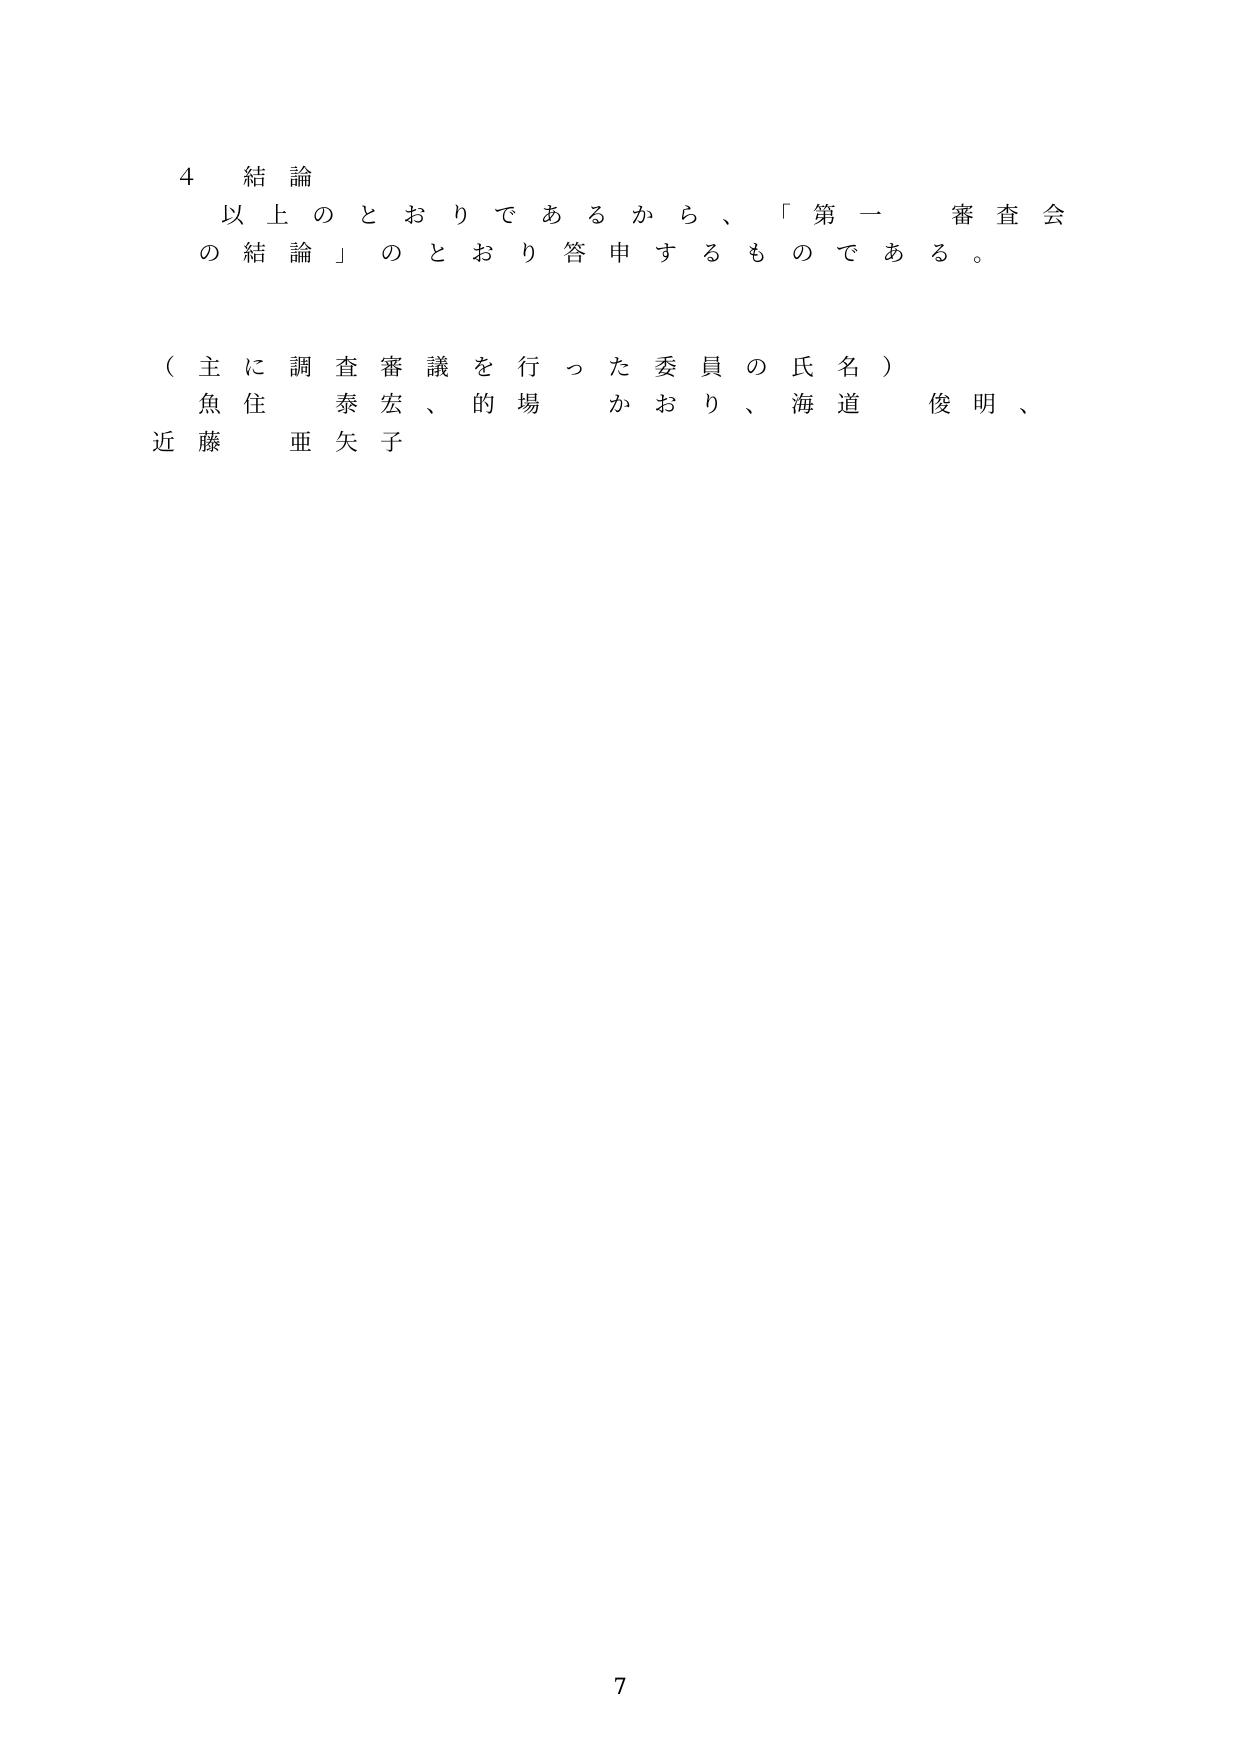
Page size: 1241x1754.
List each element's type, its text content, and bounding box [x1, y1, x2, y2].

text 魚住 泰宏、的場 かおり、海道 俊明、近藤 亜矢子 [152, 384, 1088, 460]
text ４ 結論 [175, 157, 1088, 194]
text （主に調査審議を行った委員の氏名） [152, 346, 1088, 384]
text 以上のとおりであるから、「第一 審査会の結論」のとおり答申するものである。 [198, 194, 1088, 270]
